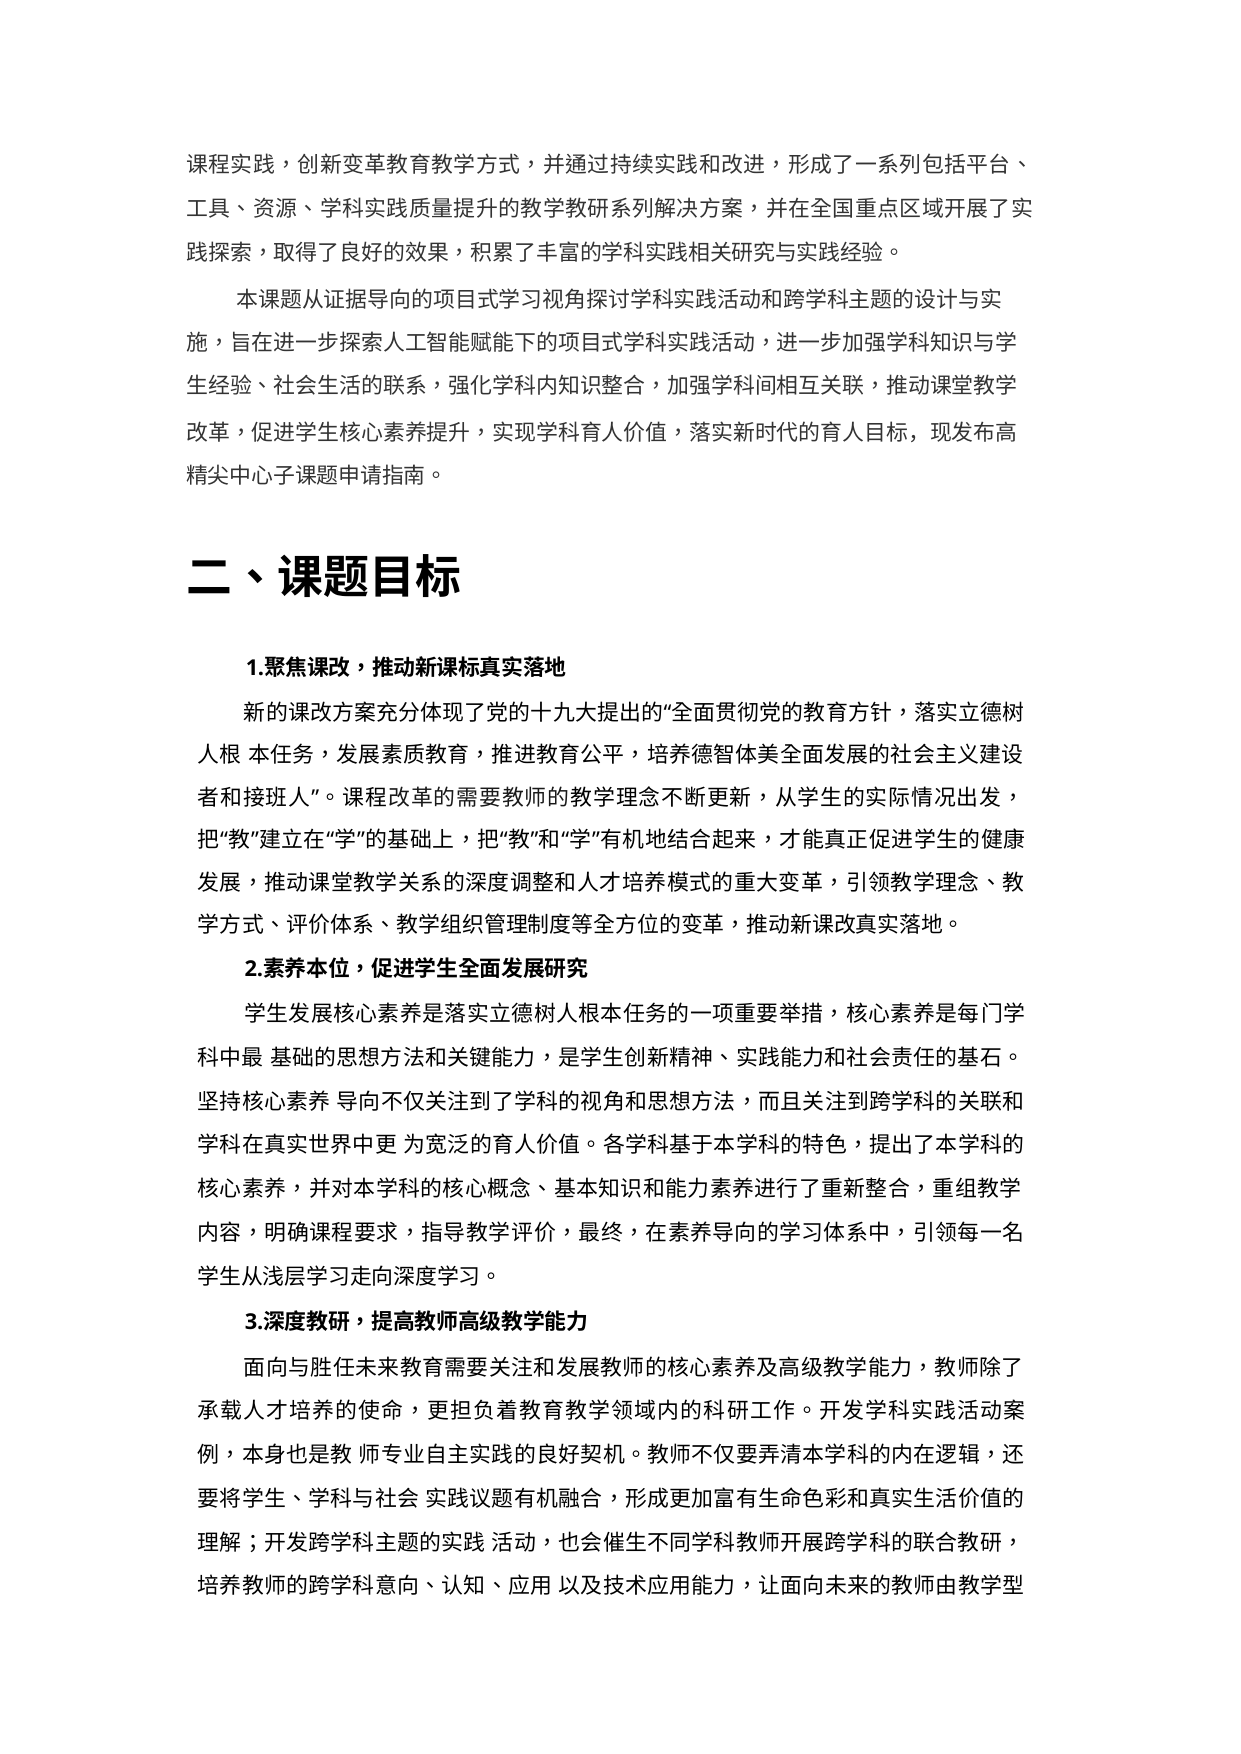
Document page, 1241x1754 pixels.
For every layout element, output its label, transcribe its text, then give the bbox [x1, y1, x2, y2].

text 3.深度教研，提高教师高级教学能力 [244, 1308, 1054, 1335]
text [186, 149, 1033, 266]
subtitle 二、课题目标 [186, 550, 1054, 603]
text 本课题从证据导向的项目式学习视角探讨学科实践活动和跨学科主题的设计与实施，旨在进一步探索人工智能赋能下的项目式学科实践活动，进一步加强学科知识与学生经验、社会生活的联系，强化学科内知识整合，加强学科间相互关联，推动课堂教学改革，促进学生核心素养提升，实现学科育人价值，落实新时代的育人目标，现发布高精尖中心子课题申请指南。 [186, 284, 1033, 490]
text 2.素养本位，促进学生全面发展研究 [244, 955, 1054, 982]
text 新的课改方案充分体现了党的十九大提出的“全面贯彻党的教育方针，落实立德树人根 本任务，发展素质教育，推进教育公平，培养德智体美全面发展的社会主义建设者和接班人”。课程改革的需要教师的教学理念不断更新，从学生的实际情况出发，把“教”建立在“学”的基础上，把“教”和“学”有机地结合起来，才能真正促进学生的健康发展，推动课堂教学关系的深度调整和人才培养模式的重大变革，引领教学理念、教学方式、评价体系、教学组织管理制度等全方位的变革，推动新课改真实落地。 [198, 697, 1025, 939]
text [197, 1352, 1025, 1600]
text 学生发展核心素养是落实立德树人根本任务的一项重要举措，核心素养是每门学科中最 基础的思想方法和关键能力，是学生创新精神、实践能力和社会责任的基石。坚持核心素养 导向不仅关注到了学科的视角和思想方法，而且关注到跨学科的关联和学科在真实世界中更 为宽泛的育人价值。各学科基于本学科的特色，提出了本学科的核心素养，并对本学科的核心概念、基本知识和能力素养进行了重新整合，重组教学内容，明确课程要求，指导教学评价，最终，在素养导向的学习体系中，引领每一名学生从浅层学习走向深度学习。 [197, 998, 1025, 1291]
text 1.聚焦课改，推动新课标真实落地 [246, 653, 1054, 680]
